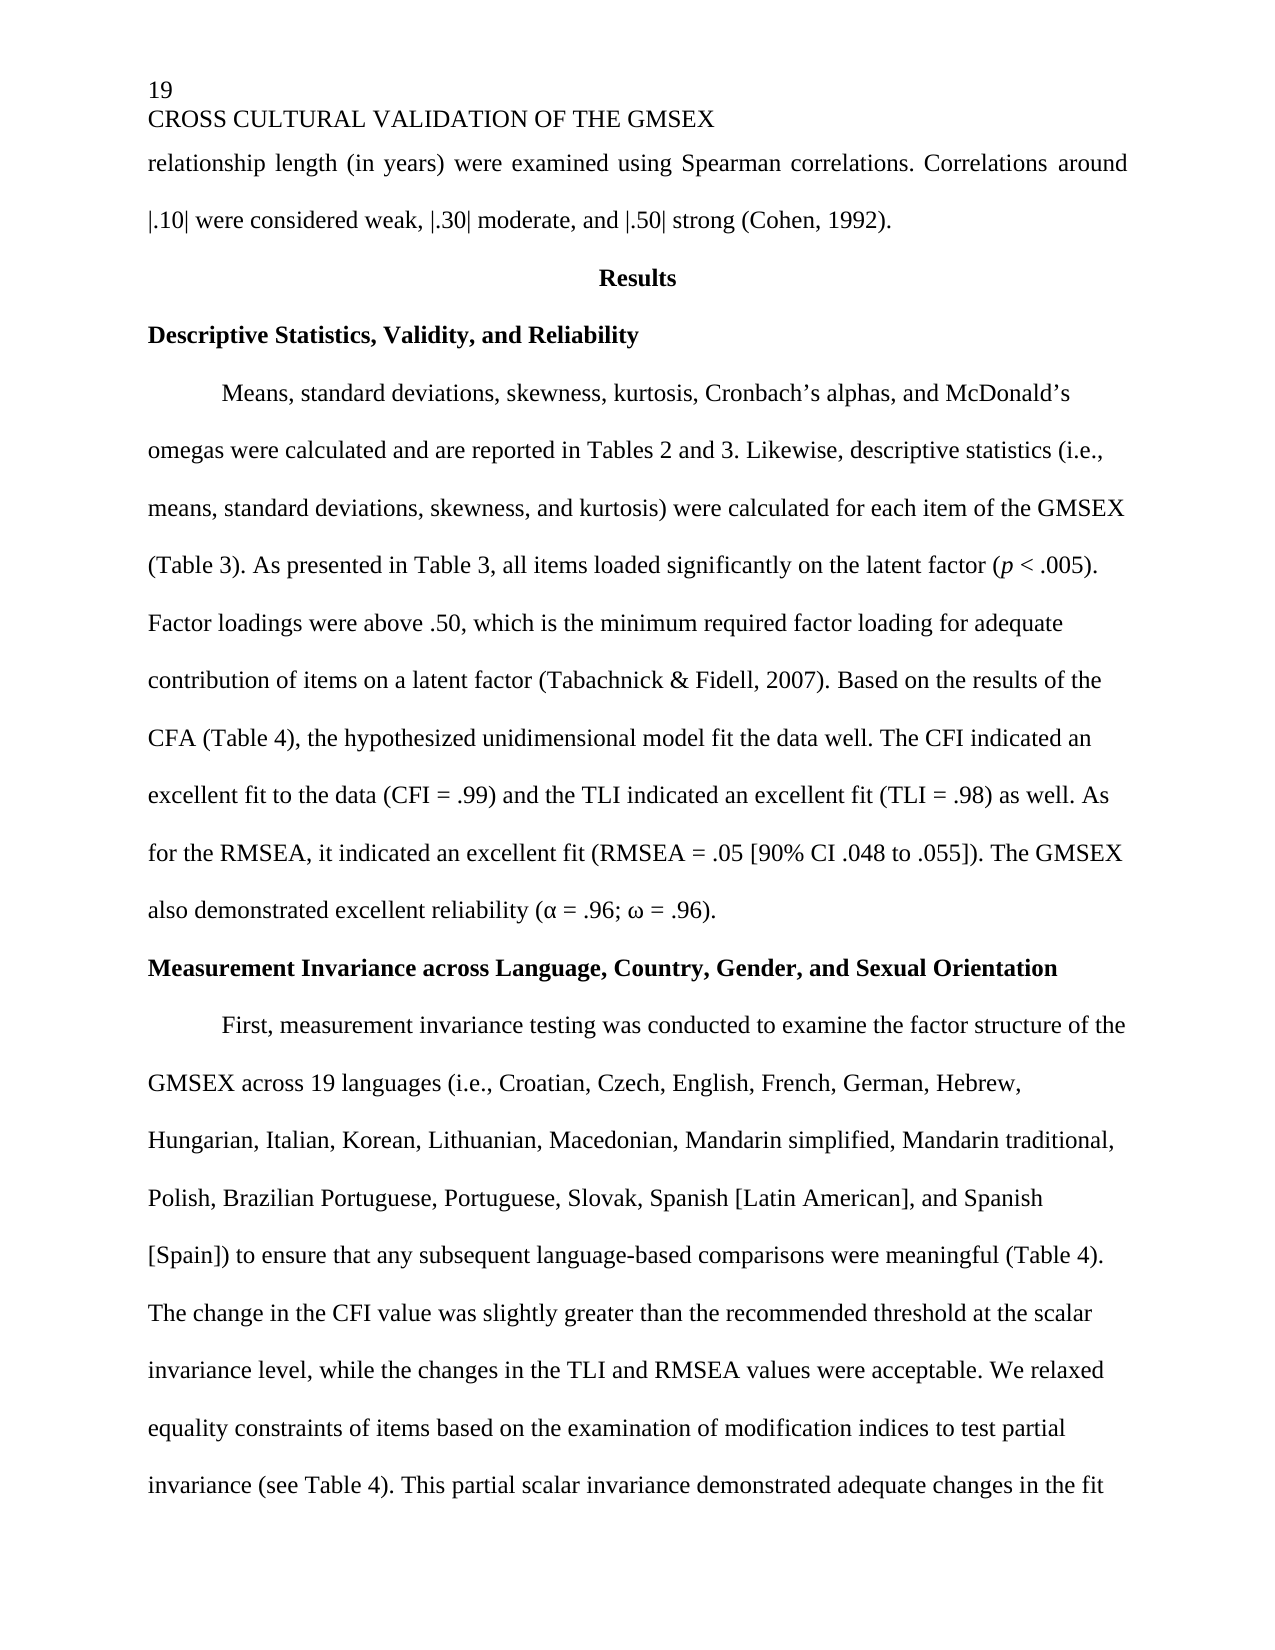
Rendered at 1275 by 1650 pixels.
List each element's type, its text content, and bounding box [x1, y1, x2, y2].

text Means, standard deviations, skewness, kurtosis, Cronbach’s alphas, and McDonald’s omegas were calculated and are reported in Tables 2 and 3. Likewise, descriptive statistics (i.e., means, standard deviations, skewness, and kurtosis) were calculated for each item of the GMSEX (Table 3). As presented in Table 3, all items loaded significantly on the latent factor (p < .005). Factor loadings were above .50, which is the minimum required factor loading for adequate contribution of items on a latent factor (Tabachnick & Fidell, 2007). Based on the results of the CFA (Table 4), the hypothesized unidimensional model fit the data well. The CFI indicated an excellent fit to the data (CFI = .99) and the TLI indicated an excellent fit (TLI = .98) as well. As for the RMSEA, it indicated an excellent fit (RMSEA = .05 [90% CI .048 to .055]). The GMSEX also demonstrated excellent reliability (α = .96; ω = .96). [148, 378, 1127, 924]
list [148, 148, 1127, 234]
text Results [148, 263, 1127, 291]
text Measurement Invariance across Language, Country, Gender, and Sexual Orientation [148, 953, 1127, 981]
text Descriptive Statistics, Validity, and Reliability [148, 320, 1127, 349]
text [148, 1010, 1127, 1499]
